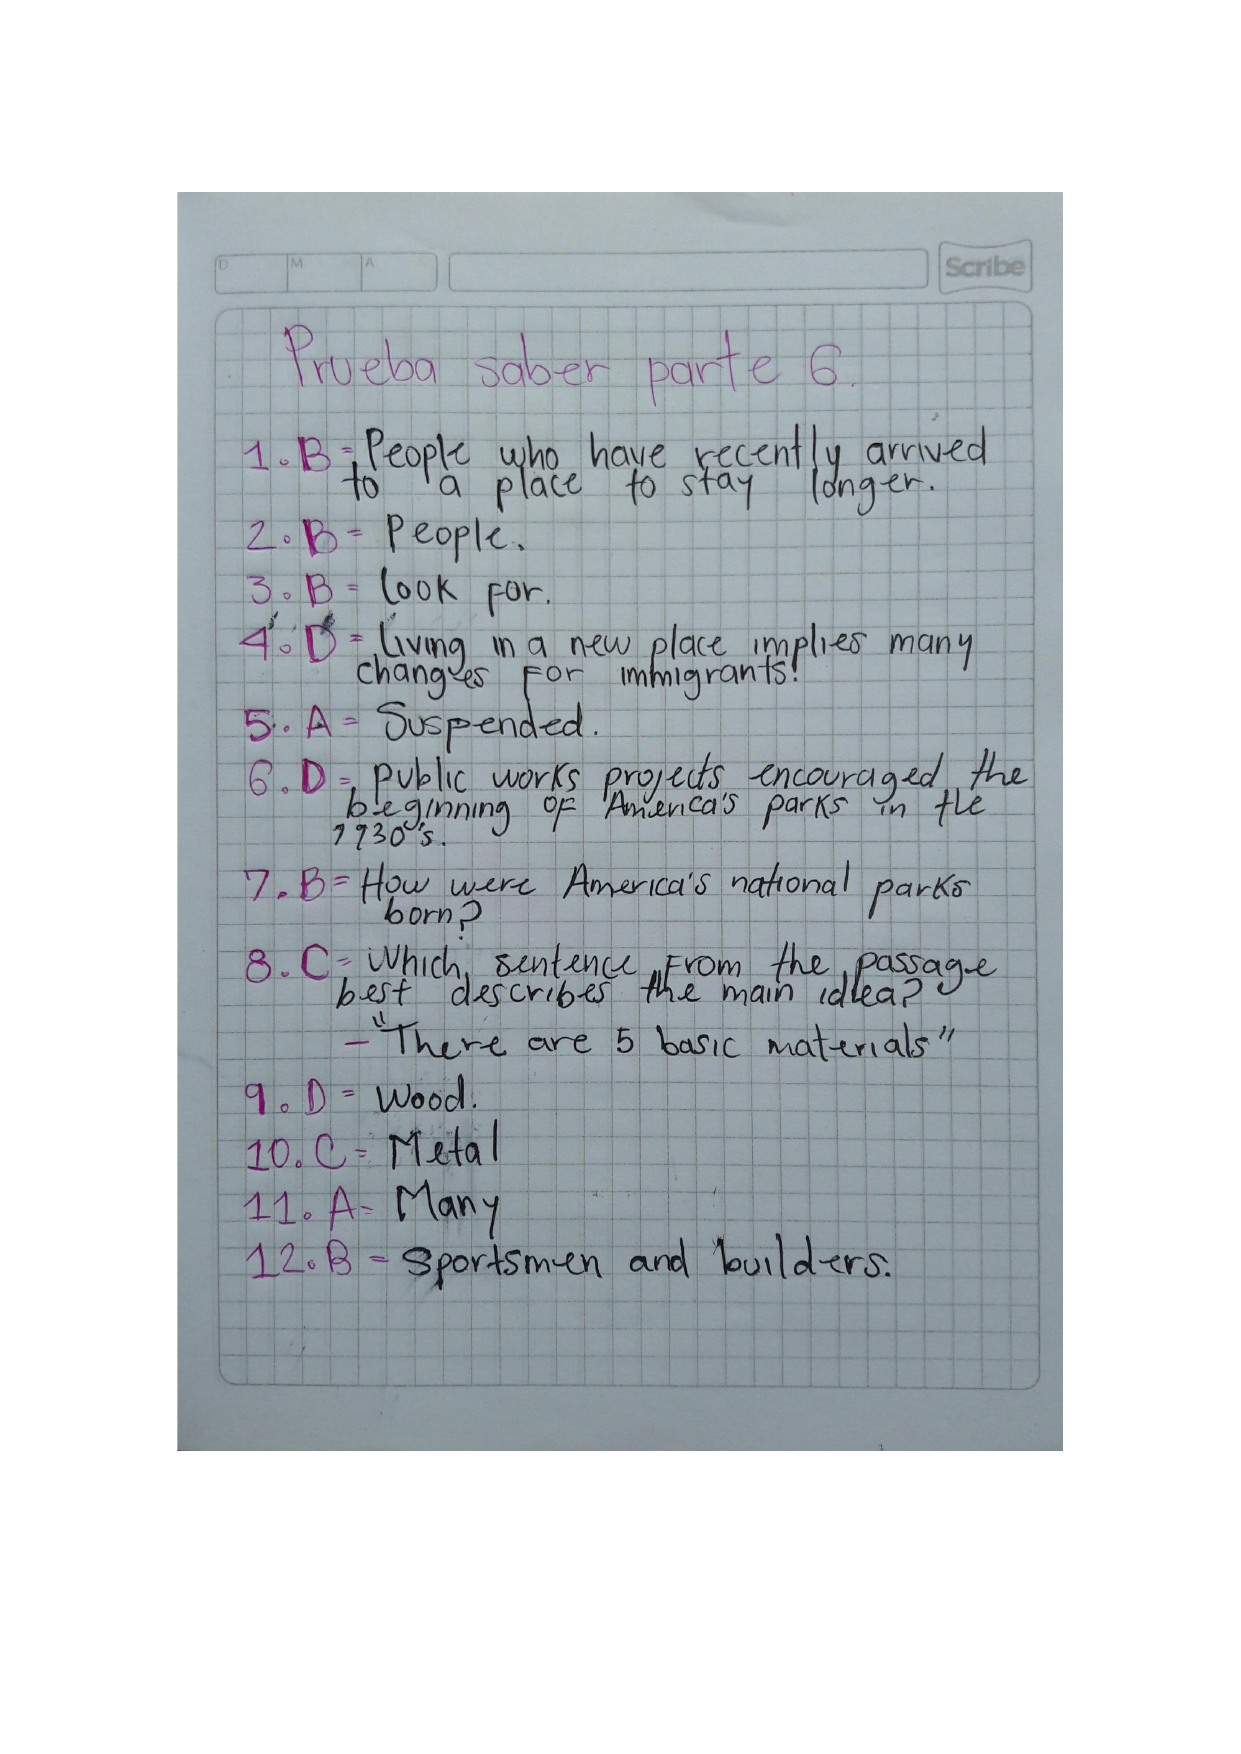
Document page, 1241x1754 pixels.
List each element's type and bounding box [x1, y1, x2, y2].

picture [177, 192, 1063, 1451]
